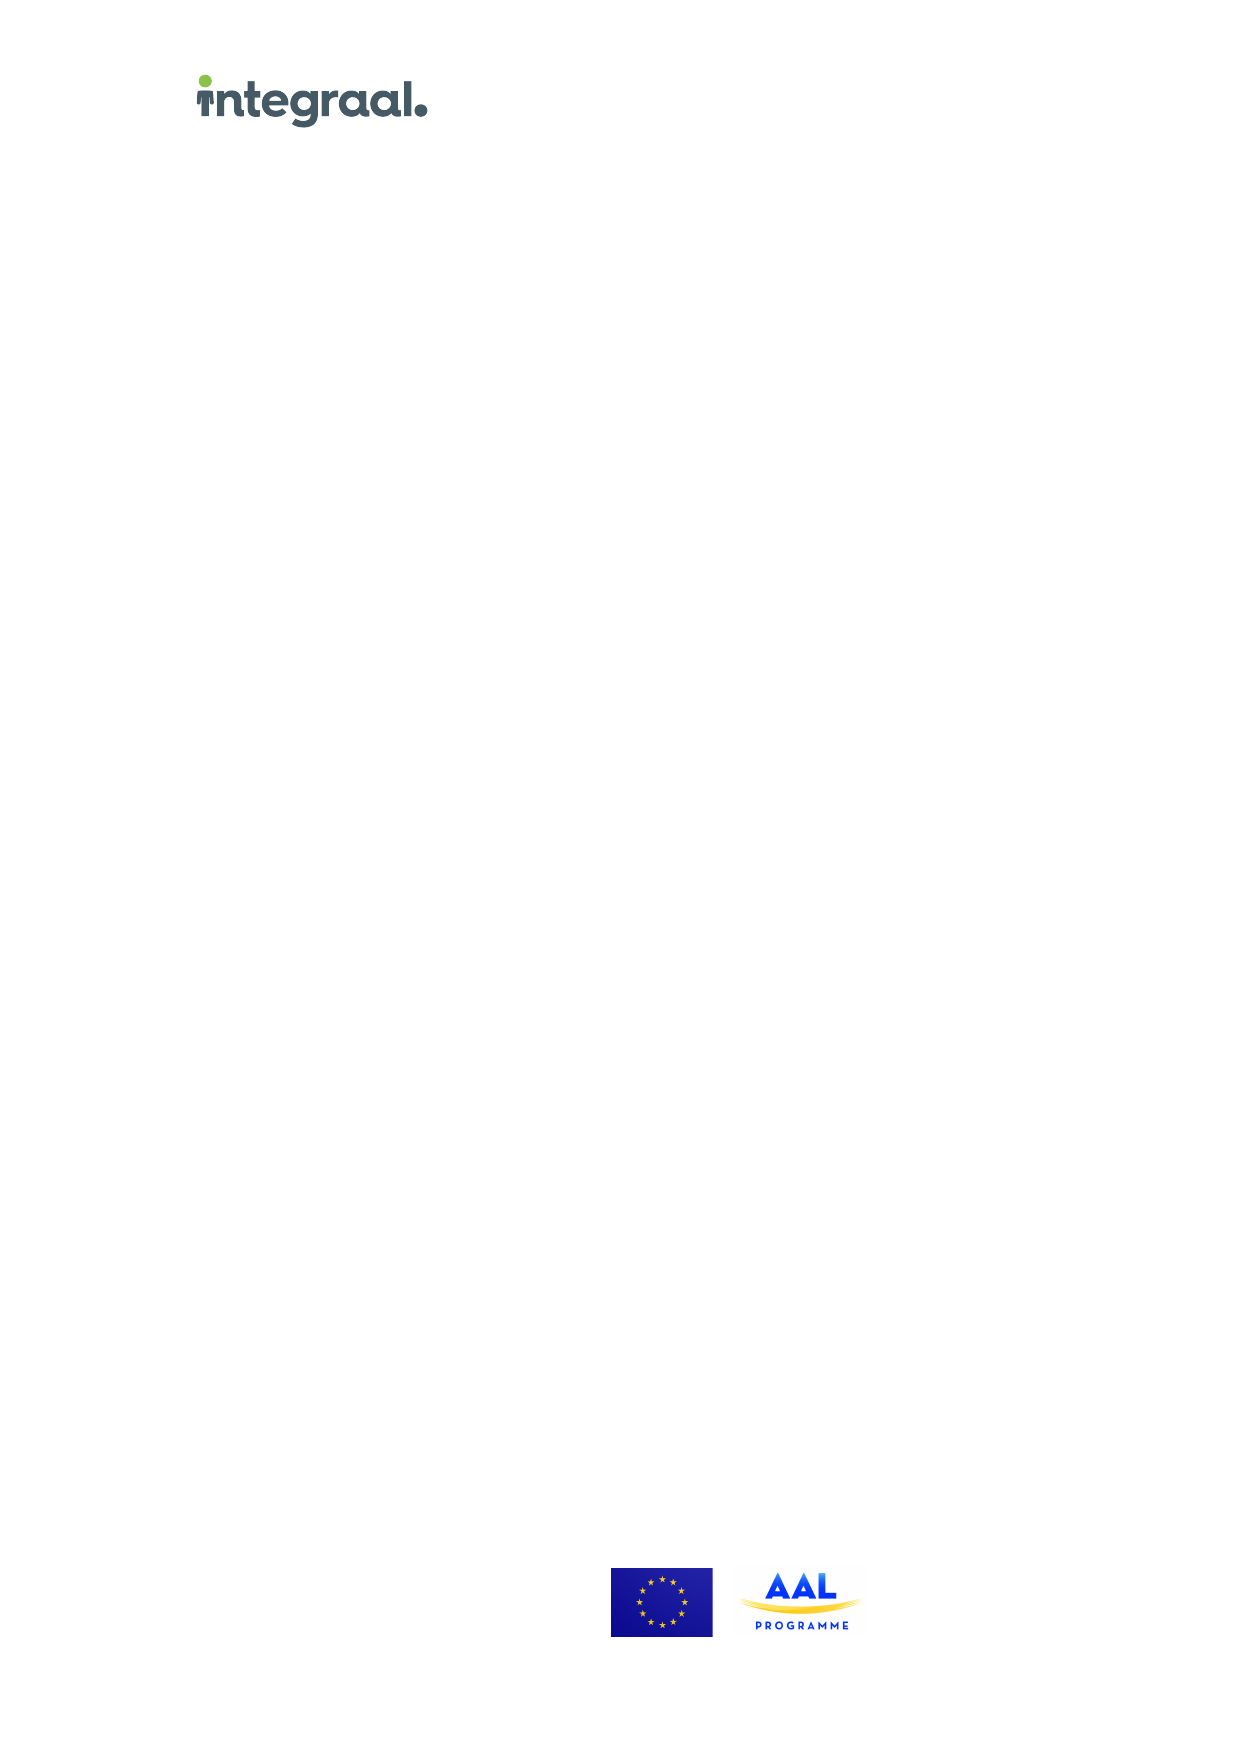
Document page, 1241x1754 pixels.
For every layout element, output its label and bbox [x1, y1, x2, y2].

picture [155, 48, 469, 156]
picture [611, 1568, 713, 1637]
picture [734, 1564, 867, 1636]
